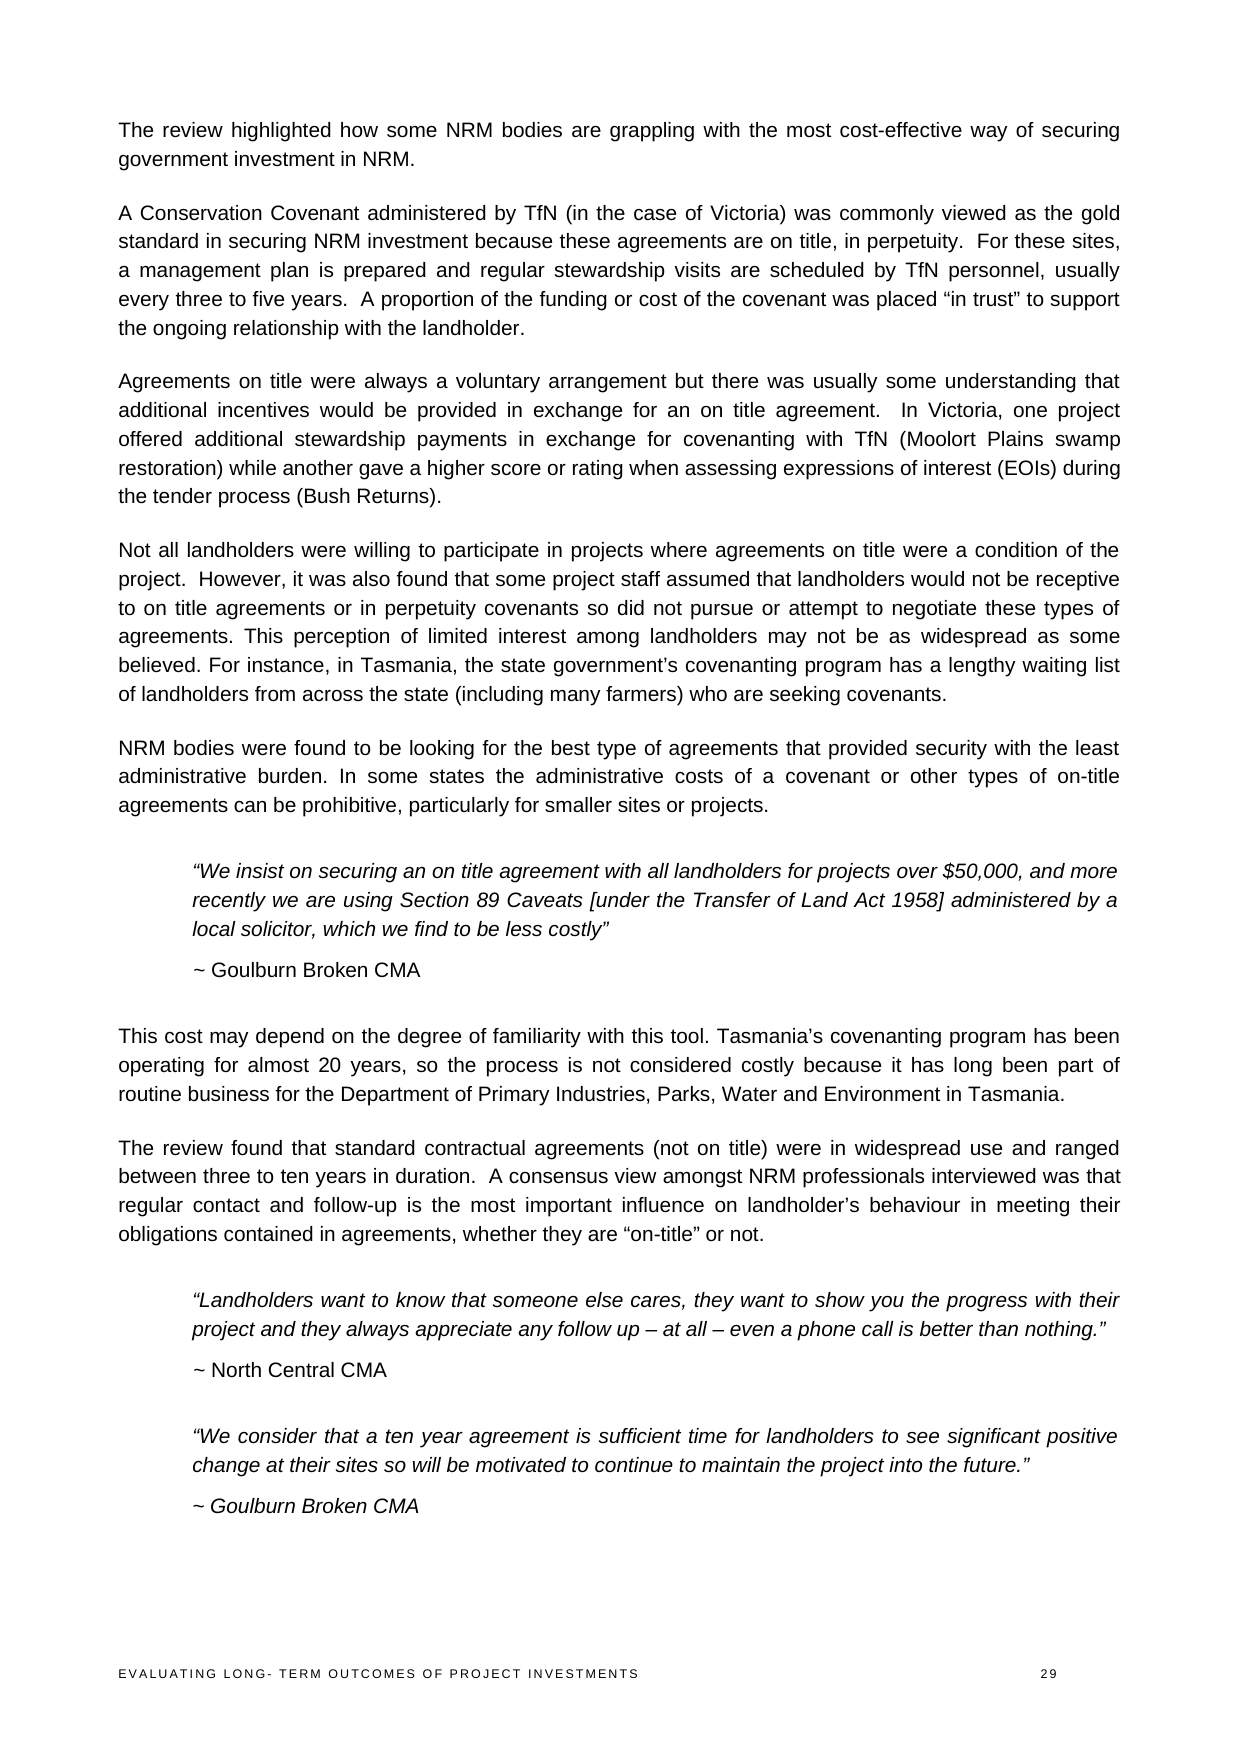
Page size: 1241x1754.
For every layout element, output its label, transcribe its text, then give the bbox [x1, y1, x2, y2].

text A Conservation Covenant administered by TfN (in the case of Victoria) was commonly viewed as the gold standard in securing NRM investment because these agreements are on title, in perpetuity. For these sites, a management plan is prepared and regular stewardship visits are scheduled by TfN personnel, usually every three to five years. A proportion of the funding or cost of the covenant was placed “in trust” to support the ongoing relationship with the landholder. [118, 201, 1122, 339]
text The review found that standard contractual agreements (not on title) were in widespread use and ranged between three to ten years in duration. A consensus view amongst NRM professionals interviewed was that regular contact and follow-up is the most important influence on landholder’s behaviour in meeting their obligations contained in agreements, whether they are “on-title” or not. [118, 1136, 1122, 1246]
text ~ Goulburn Broken CMA [192, 1494, 1122, 1518]
text NRM bodies were found to be looking for the best type of agreements that provided security with the least administrative burden. In some states the administrative costs of a covenant or other types of on-title agreements can be prohibitive, particularly for smaller sites or projects. [118, 736, 1122, 817]
text Not all landholders were willing to participate in projects where agreements on title were a condition of the project. However, it was also found that some project staff assumed that landholders would not be receptive to on title agreements or in perpetuity covenants so did not pursue or attempt to negotiate these types of agreements. This perception of limited interest among landholders may not be as widespread as some believed. For instance, in Tasmania, the state government’s covenanting program has a lengthy waiting list of landholders from across the state (including many farmers) who are seeking covenants. [118, 538, 1122, 706]
text “Landholders want to know that someone else cares, they want to show you the progress with their project and they always appreciate any follow up – at all – even a phone call is better than nothing.” [192, 1288, 1122, 1341]
text “We consider that a ten year agreement is sufficient time for landholders to see significant positive change at their sites so will be motivated to continue to maintain the project into the future.” [192, 1424, 1122, 1477]
text ~ North Central CMA [193, 1358, 1122, 1382]
text The review highlighted how some NRM bodies are grappling with the most cost-effective way of securing government investment in NRM. [118, 118, 1122, 171]
text Agreements on title were always a voluntary arrangement but there was usually some understanding that additional incentives would be provided in exchange for an on title agreement. In Victoria, one project offered additional stewardship payments in exchange for covenanting with TfN (Moolort Plains swamp restoration) while another gave a higher score or rating when assessing expressions of interest (EOIs) during the tender process (Bush Returns). [118, 369, 1122, 508]
text ~ Goulburn Broken CMA [193, 958, 1122, 982]
text “We insist on securing an on title agreement with all landholders for projects over $50,000, and more recently we are using Section 89 Caveats [under the Transfer of Land Act 1958] administered by a local solicitor, which we find to be less costly” [192, 859, 1122, 941]
text This cost may depend on the degree of familiarity with this tool. Tasmania’s covenanting program has been operating for almost 20 years, so the process is not considered costly because it has long been part of routine business for the Department of Primary Industries, Parks, Water and Environment in Tasmania. [118, 1024, 1122, 1106]
